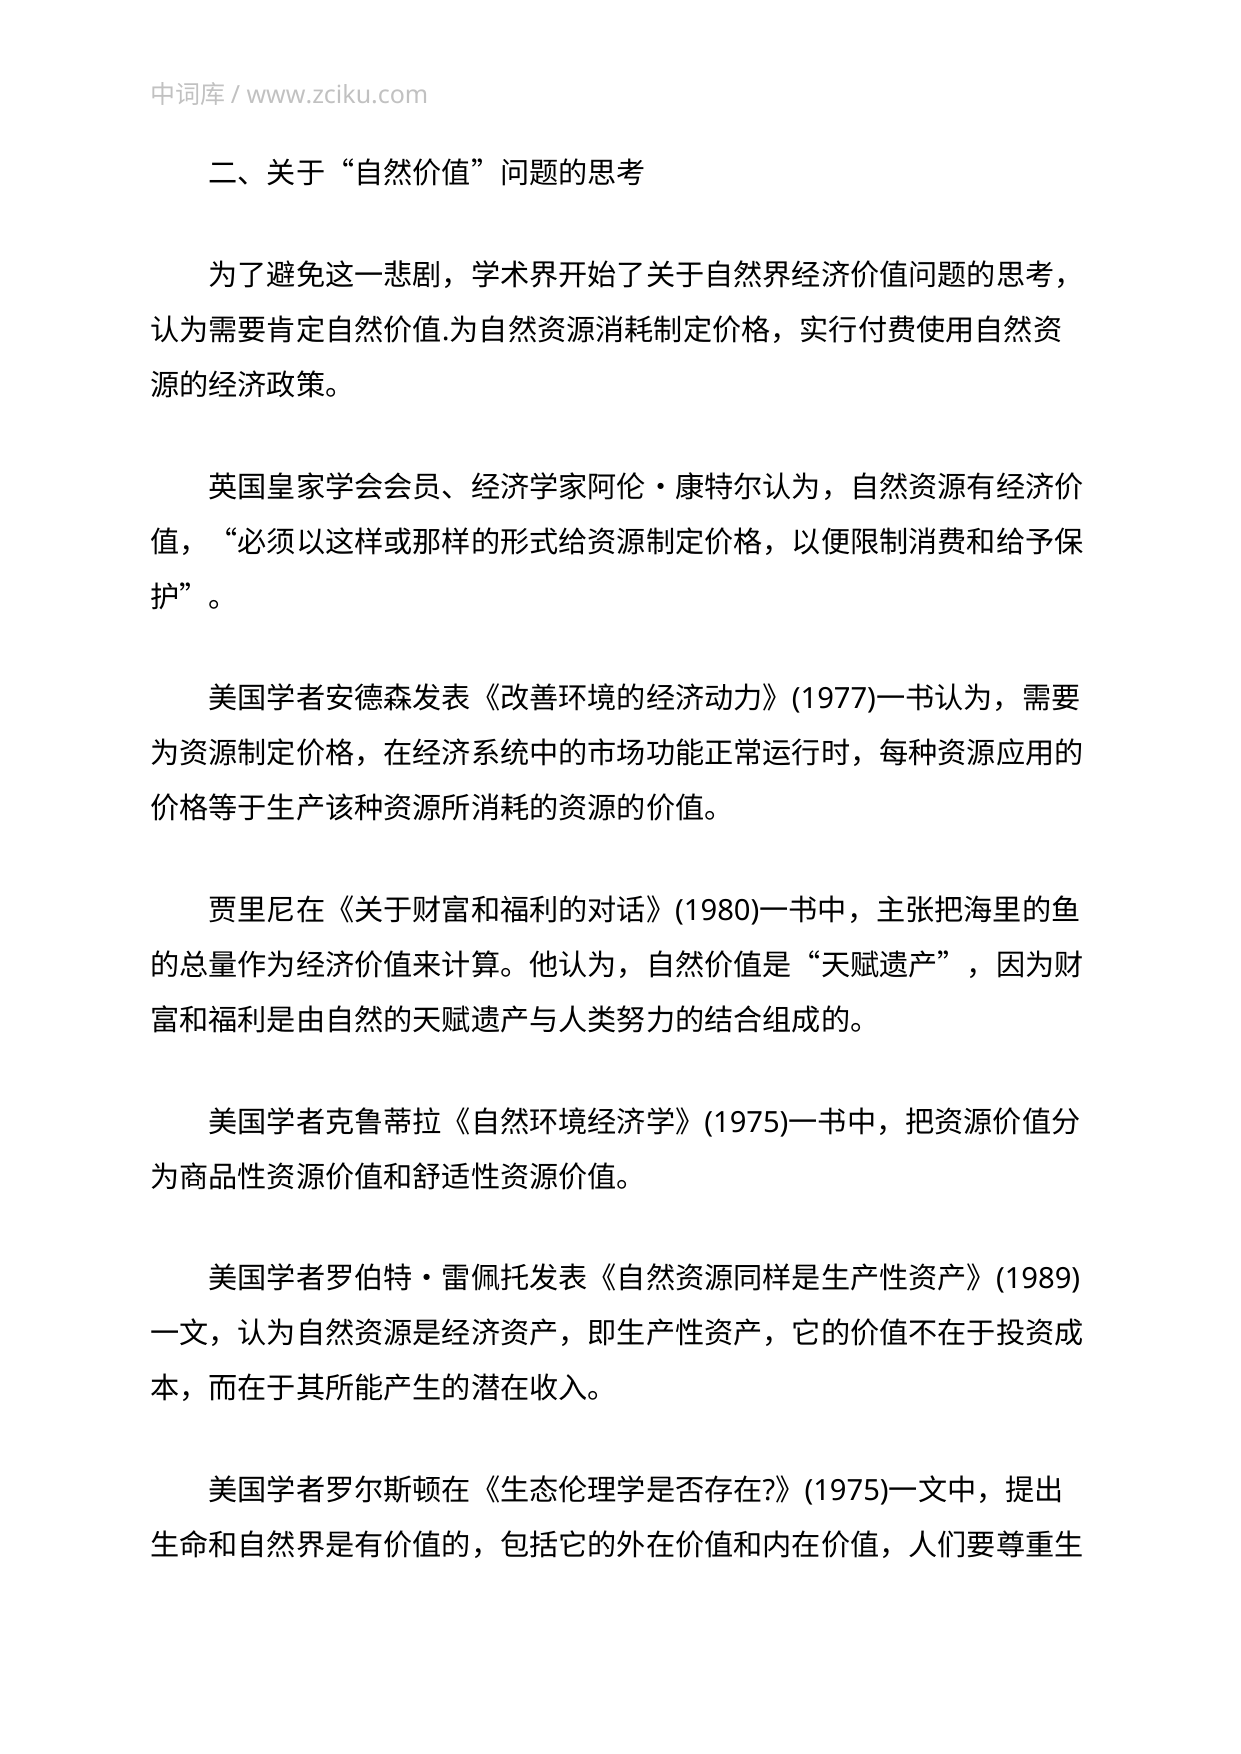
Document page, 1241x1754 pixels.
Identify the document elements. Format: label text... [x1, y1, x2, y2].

text 英国皇家学会会员、经济学家阿伦•康特尔认为，自然资源有经济价值，“必须以这样或那样的形式给资源制定价格，以便限制消费和给予保护”。 [150, 463, 1090, 616]
text 美国学者克鲁蒂拉《自然环境经济学》(1975)一书中，把资源价值分为商品性资源价值和舒适性资源价值。 [150, 1098, 1090, 1196]
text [150, 1467, 1090, 1564]
text 美国学者安德森发表《改善环境的经济动力》(1977)一书认为，需要为资源制定价格，在经济系统中的市场功能正常运行时，每种资源应用的价格等于生产该种资源所消耗的资源的价值。 [150, 675, 1090, 827]
text 美国学者罗伯特•雷佩托发表《自然资源同样是生产性资产》(1989)一文，认为自然资源是经济资产，即生产性资产，它的价值不在于投资成本，而在于其所能产生的潜在收入。 [150, 1255, 1090, 1407]
text 二、关于“自然价值”问题的思考 [150, 150, 1090, 192]
text 贾里尼在《关于财富和福利的对话》(1980)一书中，主张把海里的鱼的总量作为经济价值来计算。他认为，自然价值是“天赋遗产”，因为财富和福利是由自然的天赋遗产与人类努力的结合组成的。 [150, 887, 1090, 1039]
text 为了避免这一悲剧，学术界开始了关于自然界经济价值问题的思考，认为需要肯定自然价值.为自然资源消耗制定价格，实行付费使用自然资源的经济政策。 [150, 252, 1090, 404]
